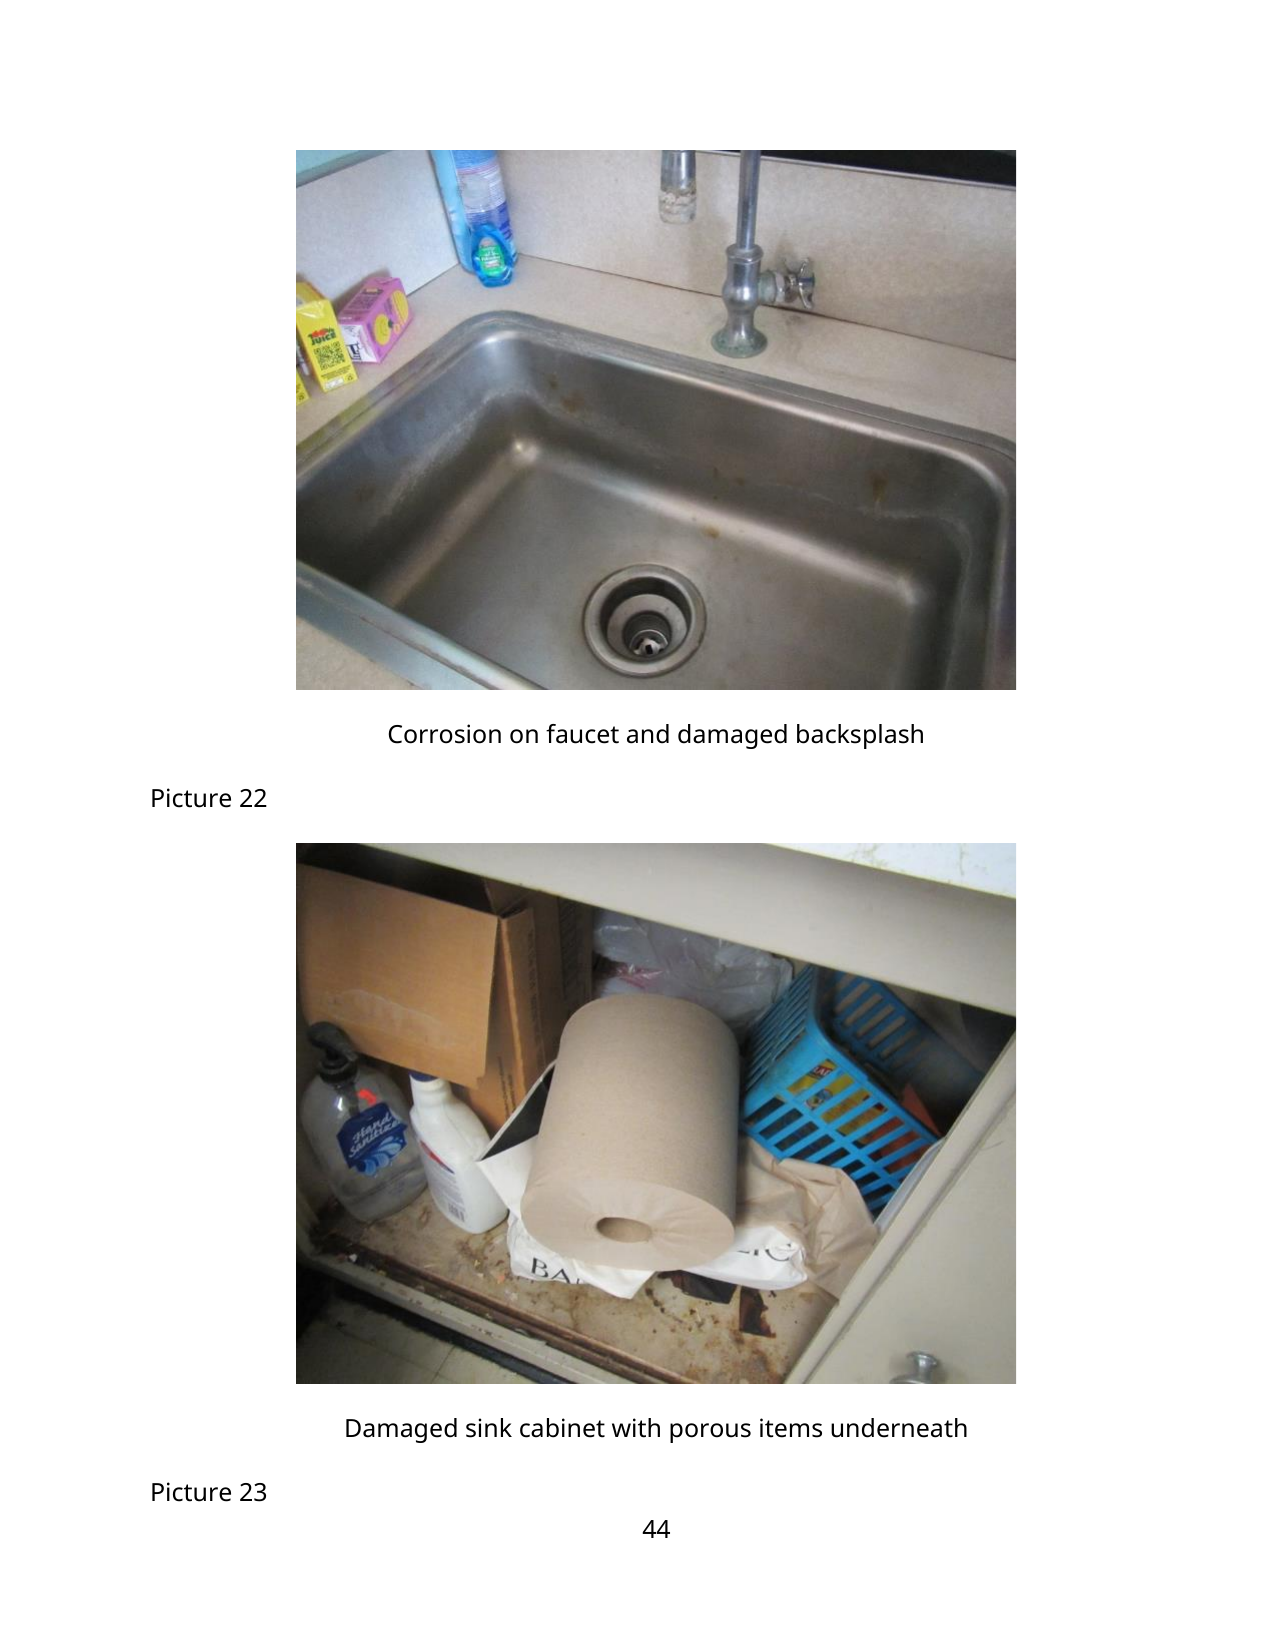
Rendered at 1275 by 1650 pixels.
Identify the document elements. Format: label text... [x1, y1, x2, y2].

picture [296, 843, 1017, 1384]
text Picture 23 [150, 1474, 1162, 1508]
text Corrosion on faucet and damaged backsplash [150, 717, 1162, 751]
picture [296, 150, 1017, 690]
text Picture 22 [150, 780, 1162, 814]
text Damaged sink cabinet with porous items underneath [150, 1411, 1162, 1445]
